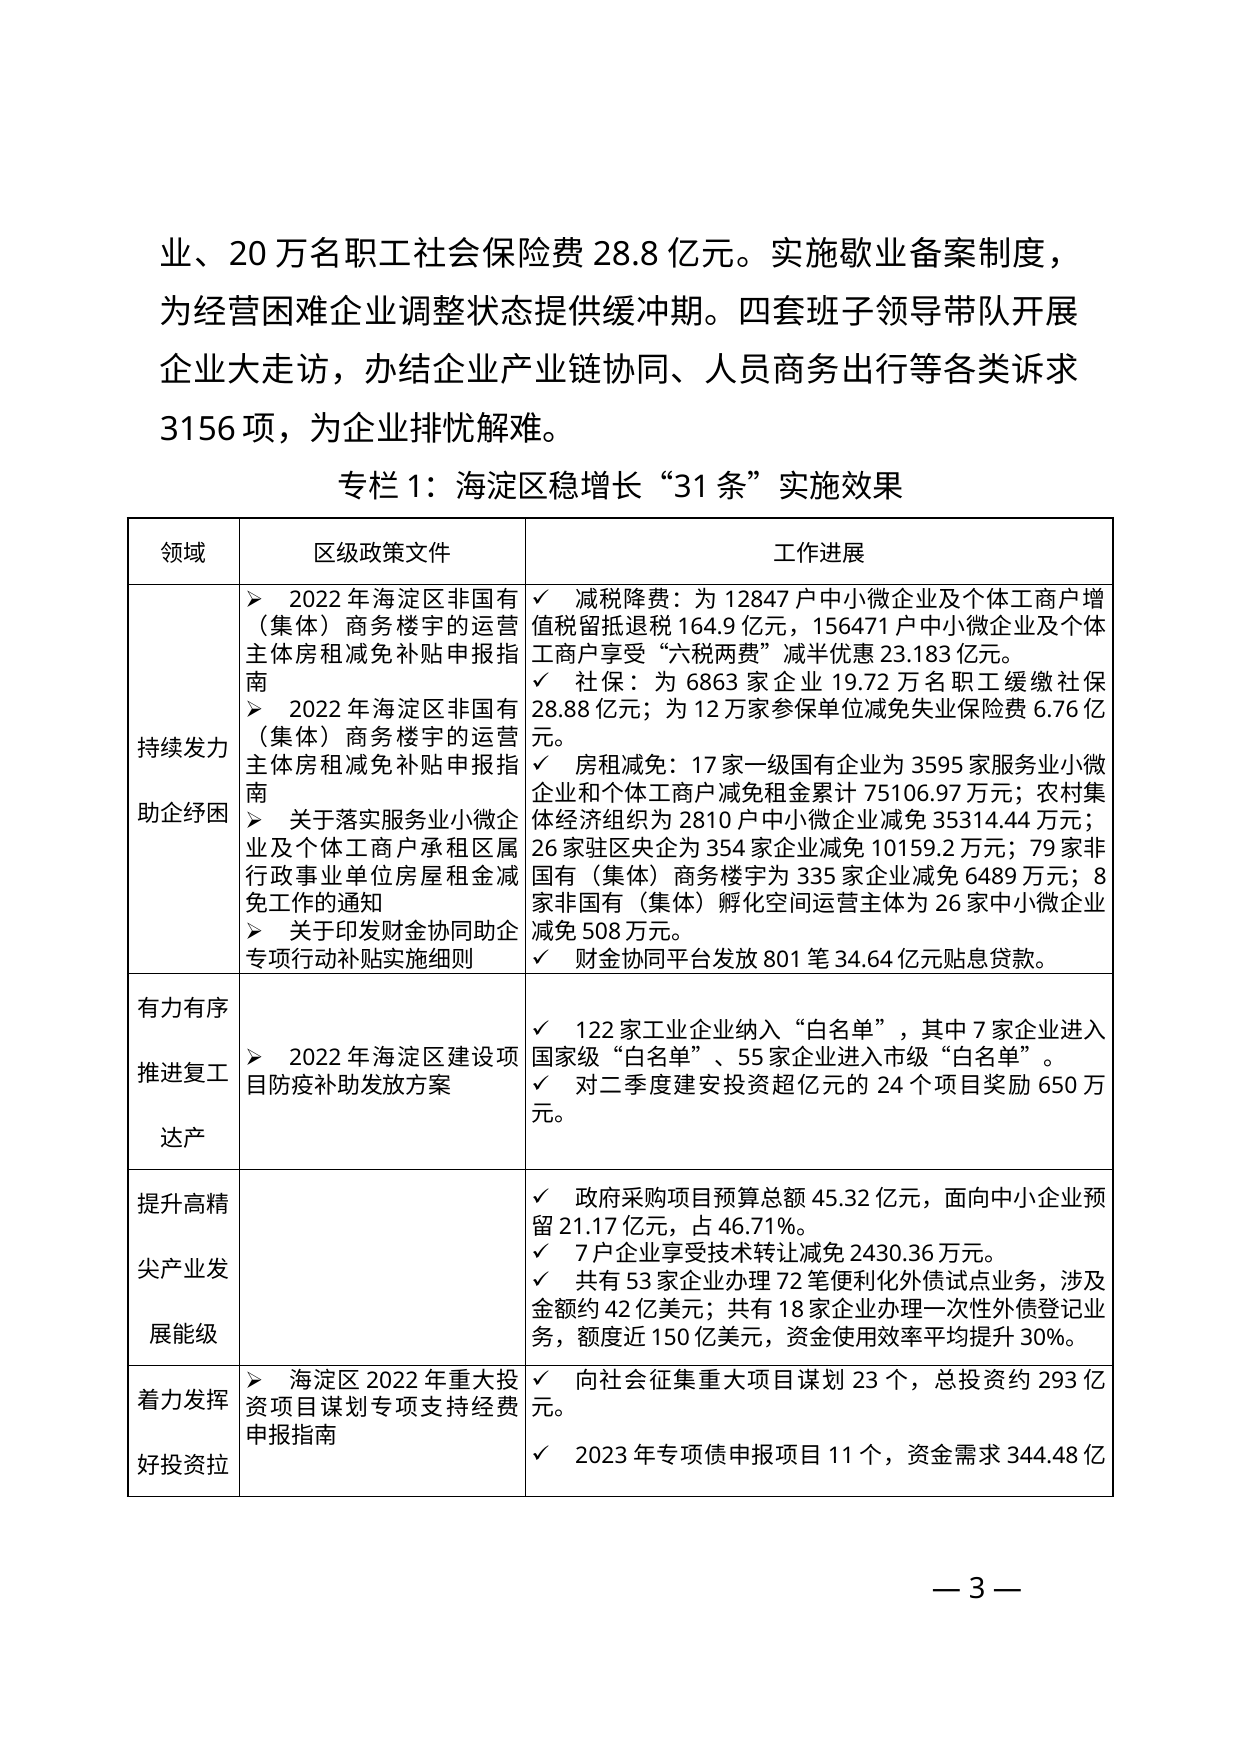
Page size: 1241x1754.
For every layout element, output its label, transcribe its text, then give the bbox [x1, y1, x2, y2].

table_cell 2022年海淀区建设项目防疫补助发放方案 [240, 974, 525, 1169]
table_cell 提升高精尖产业发展能级 [129, 1170, 239, 1365]
table_cell 2022年海淀区非国有（集体）商务楼宇的运营主体房租减免补贴申报指南 2022年海淀区非国有（集体）商务楼宇的运营主体房租减免补贴申报指南 关于落实服务业小微企业及个体工商户承租区属行政事业单位房屋租金减免工作的通知 关于印发财金协同助企专项行动补贴实施细则 [240, 585, 525, 973]
text 专栏1：海淀区稳增长“31条”实施效果 [159, 452, 1081, 517]
table_cell 海淀区2022年重大投资项目谋划专项支持经费申报指南 [240, 1366, 525, 1496]
table_cell 持续发力助企纾困 [129, 585, 239, 973]
table_cell 着力发挥好投资拉动作用 [129, 1366, 239, 1496]
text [159, 218, 1081, 452]
table_cell 减税降费：为12847户中小微企业及个体工商户增值税留抵退税164.9亿元，156471户中小微企业及个体工商户享受“六税两费”减半优惠23.183亿元。 社保：为6863家企业19.72万名职工缓缴社保28.88亿元；为12万家参保单位减免失业保险费6.76亿元。 房租减免：17家一级国有企业为3595家服务业小微企业和个体工商户减免租金累计75106.97万元；农村集体经济组织为2810户中小微企业减免35314.44万元；26家驻区央企为354家企业减免10159.2万元；79家非国有（集体）商务楼宇为335家企业减免6489万元；8家非国有（集体）孵化空间运营主体为26家中小微企业减免508万元。 财金协同平台发放801笔34.64亿元贴息贷款。 [526, 585, 1112, 973]
table_header 领域 [129, 519, 239, 584]
table_cell 有力有序推进复工达产 [129, 974, 239, 1169]
table_cell [240, 1170, 525, 1365]
table_header 区级政策文件 [240, 519, 525, 584]
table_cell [526, 1366, 1112, 1496]
table_cell 政府采购项目预算总额45.32亿元，面向中小企业预留21.17亿元，占46.71%。 7户企业享受技术转让减免2430.36万元。 共有53家企业办理72笔便利化外债试点业务，涉及金额约42亿美元；共有18家企业办理一次性外债登记业务，额度近150亿美元，资金使用效率平均提升30%。 [526, 1170, 1112, 1365]
table_header 工作进展 [526, 519, 1112, 584]
table_cell 122家工业企业纳入“白名单”，其中7家企业进入国家级“白名单”、55家企业进入市级“白名单”。 对二季度建安投资超亿元的24个项目奖励650万元。 [526, 974, 1112, 1169]
